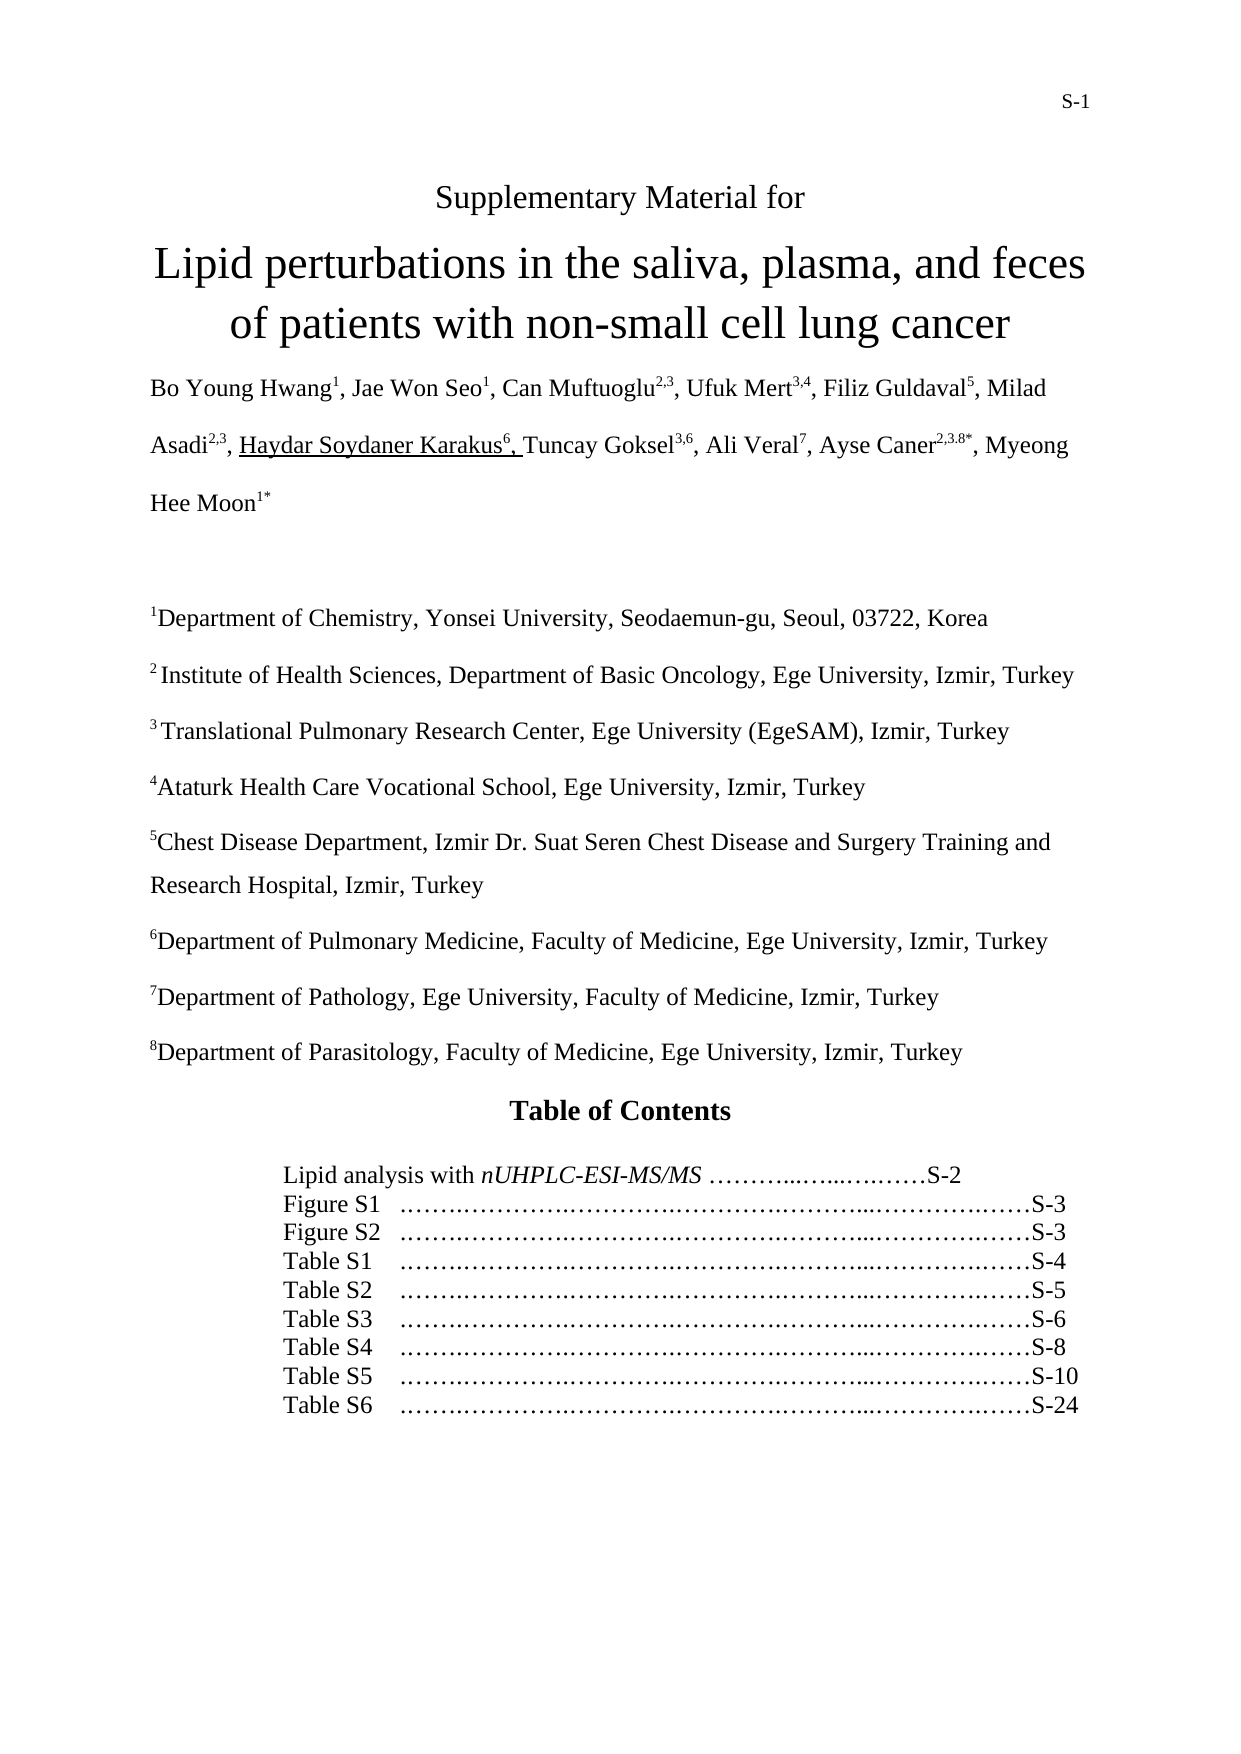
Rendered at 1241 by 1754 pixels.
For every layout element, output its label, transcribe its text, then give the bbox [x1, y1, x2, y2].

text Table S3 .…….………….………….………….………...………….……S-6 [283, 1304, 1090, 1332]
text Bo Young Hwang1, Jae Won Seo1, Can Muftuoglu2,3, Ufuk Mert3,4, Filiz Guldaval5, Milad Asadi2,3, Haydar Soydaner Karakus6, Tuncay Goksel3,6, Ali Veral7, Ayse Caner2,3.8*, Myeong Hee Moon1* [150, 373, 1090, 517]
text Table S5 .…….………….………….………….………...………….……S-10 [283, 1361, 1090, 1390]
text 2 Institute of Health Sciences, Department of Basic Oncology, Ege University, Izmir, Turkey [149, 660, 1090, 689]
text Supplementary Material for [150, 177, 1090, 216]
text Figure S2 .…….………….………….………….………...………….……S-3 [283, 1217, 1090, 1246]
text Table S6 .…….………….………….………….………...………….……S-24 [283, 1390, 1090, 1419]
text Lipid analysis with nUHPLC-ESI-MS/MS ………...…...….……S-2 [283, 1160, 1090, 1189]
text 3 Translational Pulmonary Research Center, Ege University (EgeSAM), Izmir, Turkey [149, 716, 1090, 745]
text Table S4 .…….………….………….………….………...………….……S-8 [283, 1332, 1090, 1361]
text 6Department of Pulmonary Medicine, Faculty of Medicine, Ege University, Izmir, Turkey [149, 926, 1090, 955]
text Lipid perturbations in the saliva, plasma, and feces of patients with non-small cell lung cancer [150, 235, 1090, 348]
text 1Department of Chemistry, Yonsei University, Seodaemun-gu, Seoul, 03722, Korea [150, 603, 1090, 632]
text 5Chest Disease Department, Izmir Dr. Suat Seren Chest Disease and Surgery Training and Research Hospital, Izmir, Turkey [149, 827, 1090, 899]
text Figure S1 .…….………….………….………….………...………….……S-3 [283, 1189, 1090, 1217]
text Table S2 .…….………….………….………….………...………….……S-5 [283, 1275, 1090, 1304]
text 4Ataturk Health Care Vocational School, Ege University, Izmir, Turkey [149, 772, 1090, 800]
text 8Department of Parasitology, Faculty of Medicine, Ege University, Izmir, Turkey [149, 1037, 1090, 1066]
text Table S1 .…….………….………….………….………...………….……S-4 [283, 1246, 1090, 1275]
text Table of Contents [150, 1093, 1090, 1126]
text 7Department of Pathology, Ege University, Faculty of Medicine, Izmir, Turkey [149, 982, 1090, 1010]
